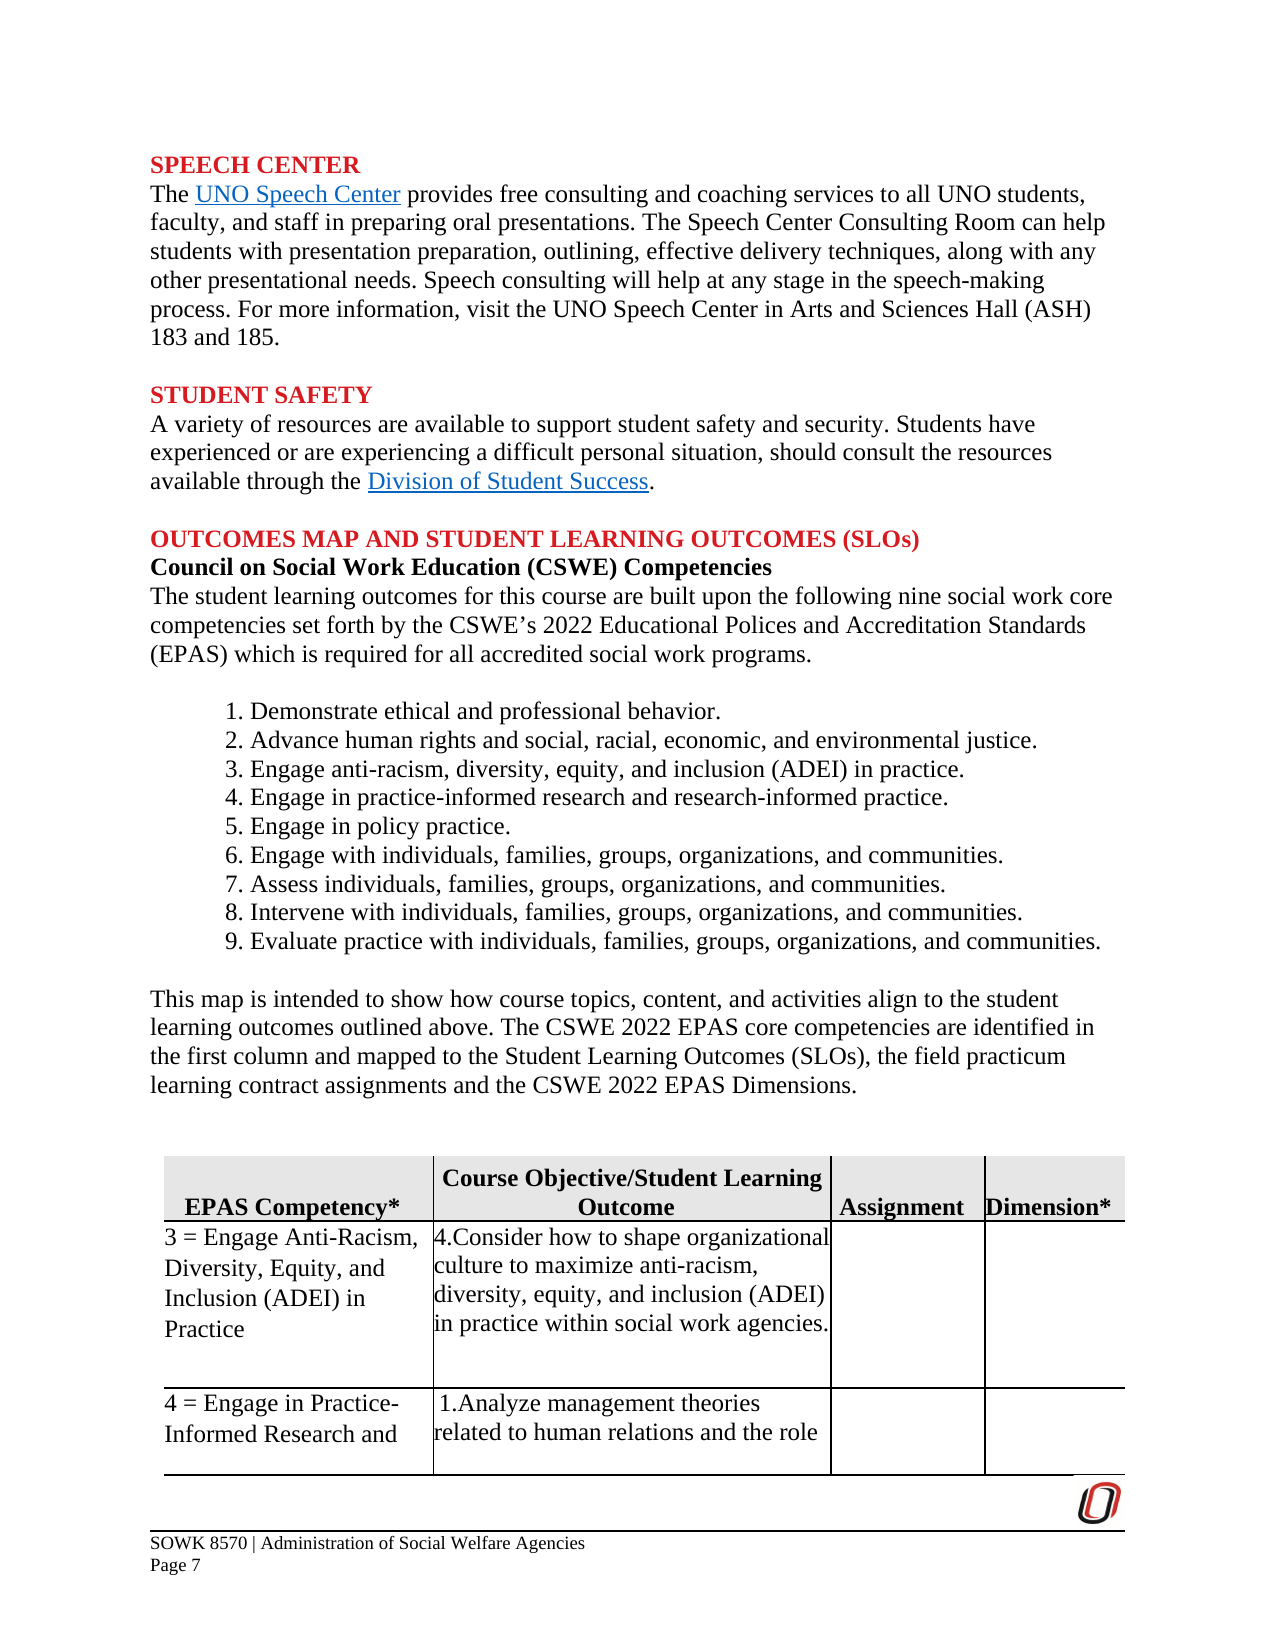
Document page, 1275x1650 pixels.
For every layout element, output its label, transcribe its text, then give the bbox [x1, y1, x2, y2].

text 6. Engage with individuals, families, groups, organizations, and communities. [150, 840, 1125, 869]
table_cell [986, 1389, 1125, 1474]
table_cell 3 = Engage Anti-Racism, Diversity, Equity, and Inclusion (ADEI) in Practice [164, 1222, 433, 1387]
table_header Dimension* [986, 1156, 1125, 1220]
text 3. Engage anti-racism, diversity, equity, and inclusion (ADEI) in practice. [150, 754, 1125, 782]
text (EPAS) which is required for all accredited social work programs. [150, 639, 1125, 667]
text 9. Evaluate practice with individuals, families, groups, organizations, and communities. [150, 926, 1125, 955]
text 8. Intervene with individuals, families, groups, organizations, and communities. [150, 897, 1125, 926]
table_header Assignment [832, 1156, 984, 1220]
table_cell [832, 1389, 984, 1474]
text 4. Engage in practice-informed research and research-informed practice. [150, 782, 1125, 811]
picture [1073, 1475, 1125, 1529]
text Council on Social Work Education (CSWE) Competencies [150, 552, 1125, 581]
text learning outcomes outlined above. The CSWE 2022 EPAS core competencies are identified in [150, 1012, 1125, 1041]
text 1. Demonstrate ethical and professional behavior. [150, 696, 1125, 725]
table_cell 4.Consider how to shape organizational culture to maximize anti-racism, diversity, equity, and inclusion (ADEI) in practice within social work agencies. [434, 1222, 830, 1387]
text Speech Center [150, 150, 1125, 179]
text 2. Advance human rights and social, racial, economic, and environmental justice. [150, 725, 1125, 754]
text learning contract assignments and the CSWE 2022 EPAS Dimensions. [150, 1070, 1125, 1099]
text 5. Engage in policy practice. [150, 811, 1125, 840]
table_cell 4 = Engage in Practice-Informed Research and Research-Informed Practice [164, 1389, 433, 1474]
text Student Safety [150, 380, 1125, 409]
text OUTCOMES MAP AND STUDENT LEARNING OUTCOMES (SLOs) [150, 524, 1125, 552]
table_cell [986, 1222, 1125, 1387]
text The student learning outcomes for this course are built upon the following nine social work core competencies set forth by the CSWE’s 2022 Educational Polices and Accreditation Standards [150, 581, 1125, 639]
table_header Course Objective/Student Learning Outcome [434, 1156, 830, 1220]
text This map is intended to show how course topics, content, and activities align to the student [150, 984, 1125, 1012]
table_cell [832, 1222, 984, 1387]
table_header EPAS Competency* [164, 1156, 433, 1220]
text 7. Assess individuals, families, groups, organizations, and communities. [150, 869, 1125, 897]
text The UNO Speech Center provides free consulting and coaching services to all UNO students, faculty, and staff in preparing oral presentations. The Speech Center Consulting Room can help students with presentation preparation, outlining, effective delivery techniques, along with any other presentational needs. Speech consulting will help at any stage in the speech-making process. For more information, visit the UNO Speech Center in Arts and Sciences Hall (ASH) 183 and 185. [150, 179, 1125, 351]
text A variety of resources are available to support student safety and security. Students have experienced or are experiencing a difficult personal situation, should consult the resources available through the Division of Student Success. [150, 409, 1125, 495]
text the first column and mapped to the Student Learning Outcomes (SLOs), the field practicum [150, 1041, 1125, 1070]
